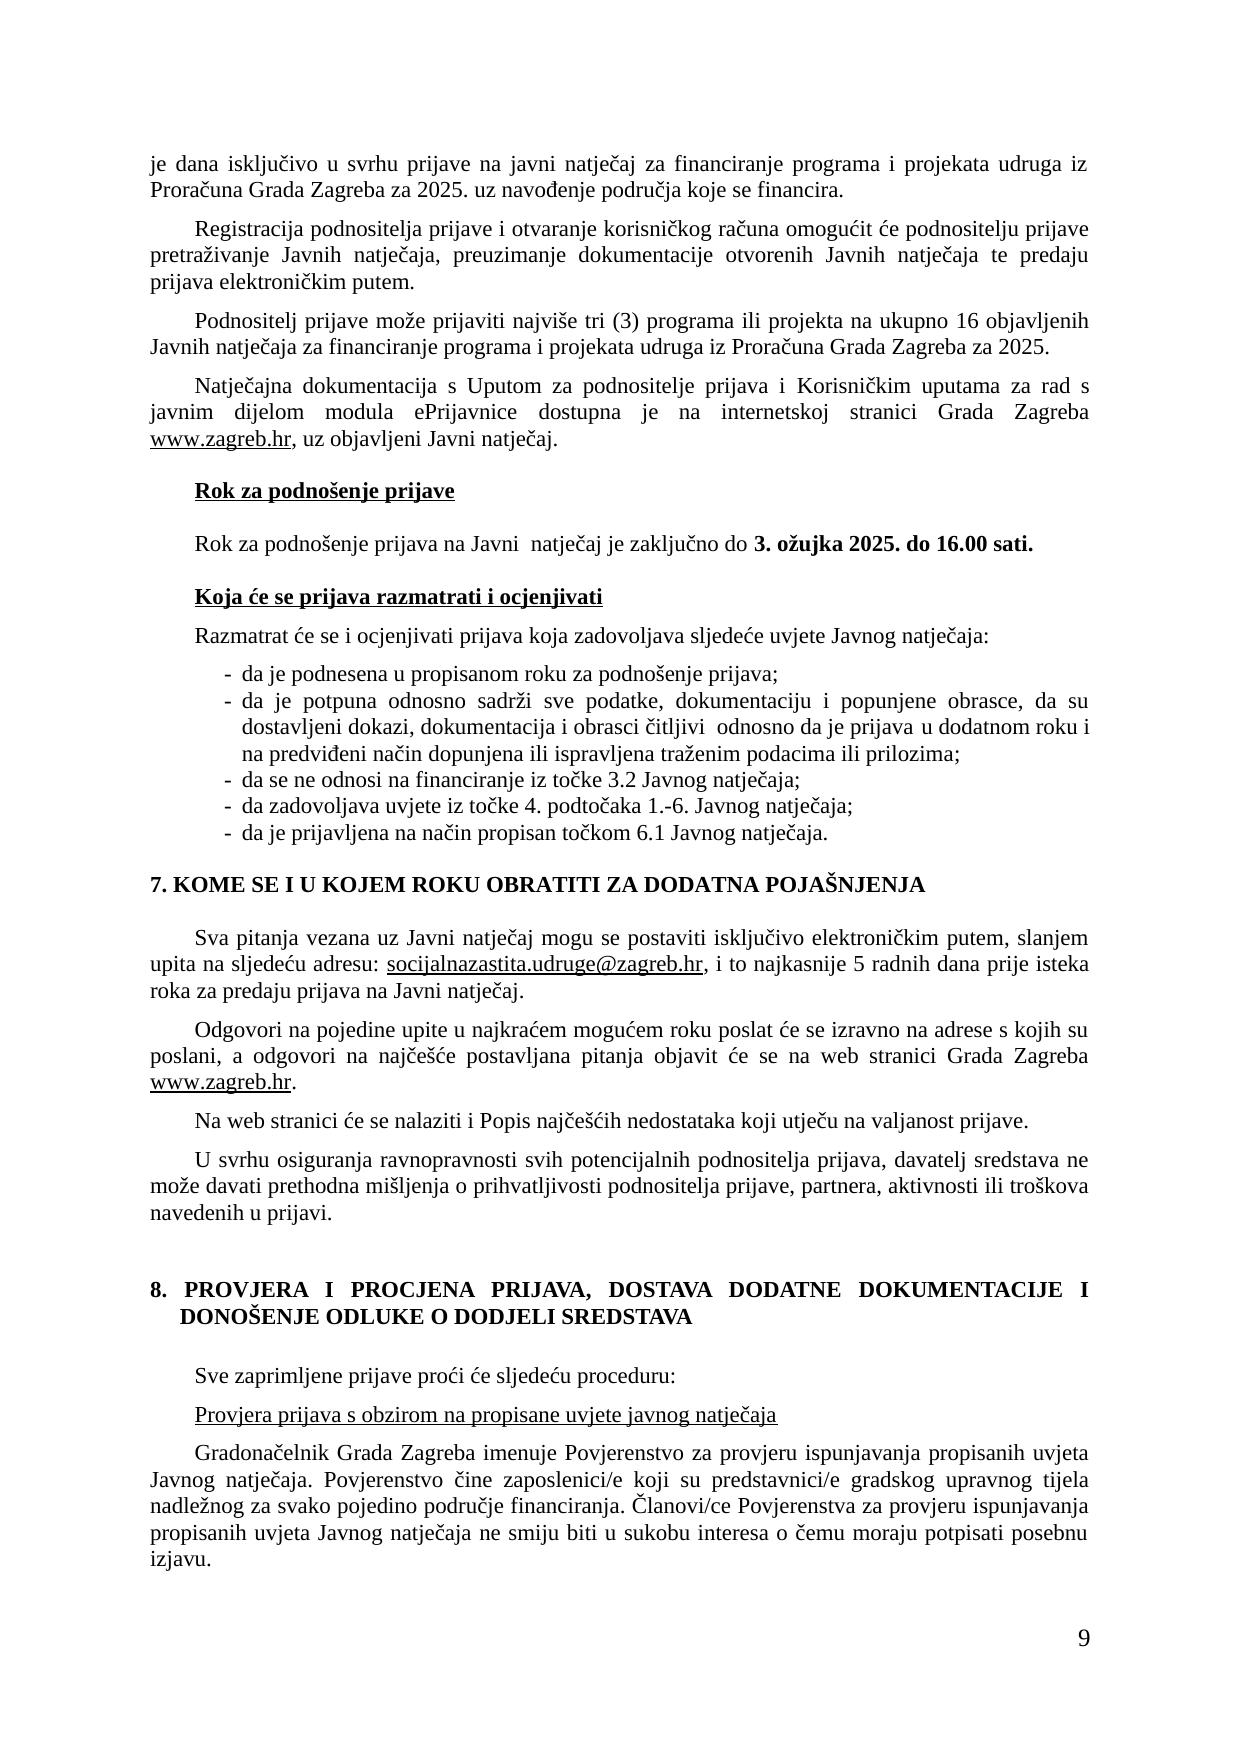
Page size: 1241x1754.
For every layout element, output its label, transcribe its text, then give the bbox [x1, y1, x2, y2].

text Natječajna dokumentacija s Uputom za podnositelje prijava i Korisničkim uputama za rad s javnim dijelom modula ePrijavnice dostupna je na internetskoj stranici Grada Zagreba www.zagreb.hr, uz objavljeni Javni natječaj. [150, 372, 1090, 451]
text Rok za podnošenje prijava na Javni natječaj je zaključno do 3. ožujka 2025. do 16.00 sati. [150, 530, 1090, 556]
text Odgovori na pojedine upite u najkraćem mogućem roku poslat će se izravno na adrese s kojih su poslani, a odgovori na najčešće postavljana pitanja objavit će se na web stranici Grada Zagreba www.zagreb.hr. [150, 1016, 1090, 1095]
subtitle 8. PROVJERA I PROCJENA PRIJAVA, DOSTAVA DODATNE DOKUMENTACIJE I DONOŠENJE ODLUKE O DODJELI SREDSTAVA [150, 1276, 1090, 1329]
text 7. KOME SE I U KOJEM ROKU OBRATITI ZA DODATNA POJAŠNJENJA [150, 871, 1090, 898]
text Razmatrat će se i ocjenjivati prijava koja zadovoljava sljedeće uvjete Javnog natječaja: [150, 622, 1090, 648]
text Rok za podnošenje prijave [150, 477, 1090, 504]
list da zadovoljava uvjete iz točke 4. podtočaka 1.-6. Javnog natječaja; [224, 792, 1090, 819]
text Provjera prijava s obzirom na propisane uvjete javnog natječaja [150, 1401, 1090, 1427]
list da je podnesena u propisanom roku za podnošenje prijava; [224, 661, 1090, 687]
text Sve zaprimljene prijave proći će sljedeću proceduru: [150, 1362, 1090, 1388]
text Podnositelj prijave može prijaviti najviše tri (3) programa ili projekta na ukupno 16 objavljenih Javnih natječaja za financiranje programa i projekata udruga iz Proračuna Grada Zagreba za 2025. [150, 307, 1090, 359]
text Sva pitanja vezana uz Javni natječaj mogu se postaviti isključivo elektroničkim putem, slanjem upita na sljedeću adresu: socijalnazastita.udruge@zagreb.hr, i to najkasnije 5 radnih dana prije isteka roka za predaju prijava na Javni natječaj. [150, 924, 1090, 1003]
text Gradonačelnik Grada Zagreba imenuje Povjerenstvo za provjeru ispunjavanja propisanih uvjeta Javnog natječaja. Povjerenstvo čine zaposlenici/e koji su predstavnici/e gradskog upravnog tijela nadležnog za svako pojedino područje financiranja. Članovi/ce Povjerenstva za provjeru ispunjavanja propisanih uvjeta Javnog natječaja ne smiju biti u sukobu interesa o čemu moraju potpisati posebnu izjavu. [150, 1439, 1090, 1571]
text Koja će se prijava razmatrati i ocjenjivati [150, 583, 1090, 609]
text Na web stranici će se nalaziti i Popis najčešćih nedostataka koji utječu na valjanost prijave. [150, 1107, 1090, 1133]
list da je potpuna odnosno sadrži sve podatke, dokumentaciju i popunjene obrasce, da su dostavljeni dokazi, dokumentacija i obrasci čitljivi odnosno da je prijava u dodatnom roku i na predviđeni način dopunjena ili ispravljena traženim podacima ili prilozima; [224, 687, 1090, 766]
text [150, 150, 1090, 203]
list da se ne odnosi na financiranje iz točke 3.2 Javnog natječaja; [224, 766, 1090, 792]
list da je prijavljena na način propisan točkom 6.1 Javnog natječaja. [224, 819, 1090, 845]
text U svrhu osiguranja ravnopravnosti svih potencijalnih podnositelja prijava, davatelj sredstava ne može davati prethodna mišljenja o prihvatljivosti podnositelja prijave, partnera, aktivnosti ili troškova navedenih u prijavi. [150, 1146, 1090, 1225]
text Registracija podnositelja prijave i otvaranje korisničkog računa omogućit će podnositelju prijave pretraživanje Javnih natječaja, preuzimanje dokumentacije otvorenih Javnih natječaja te predaju prijava elektroničkim putem. [150, 215, 1090, 294]
